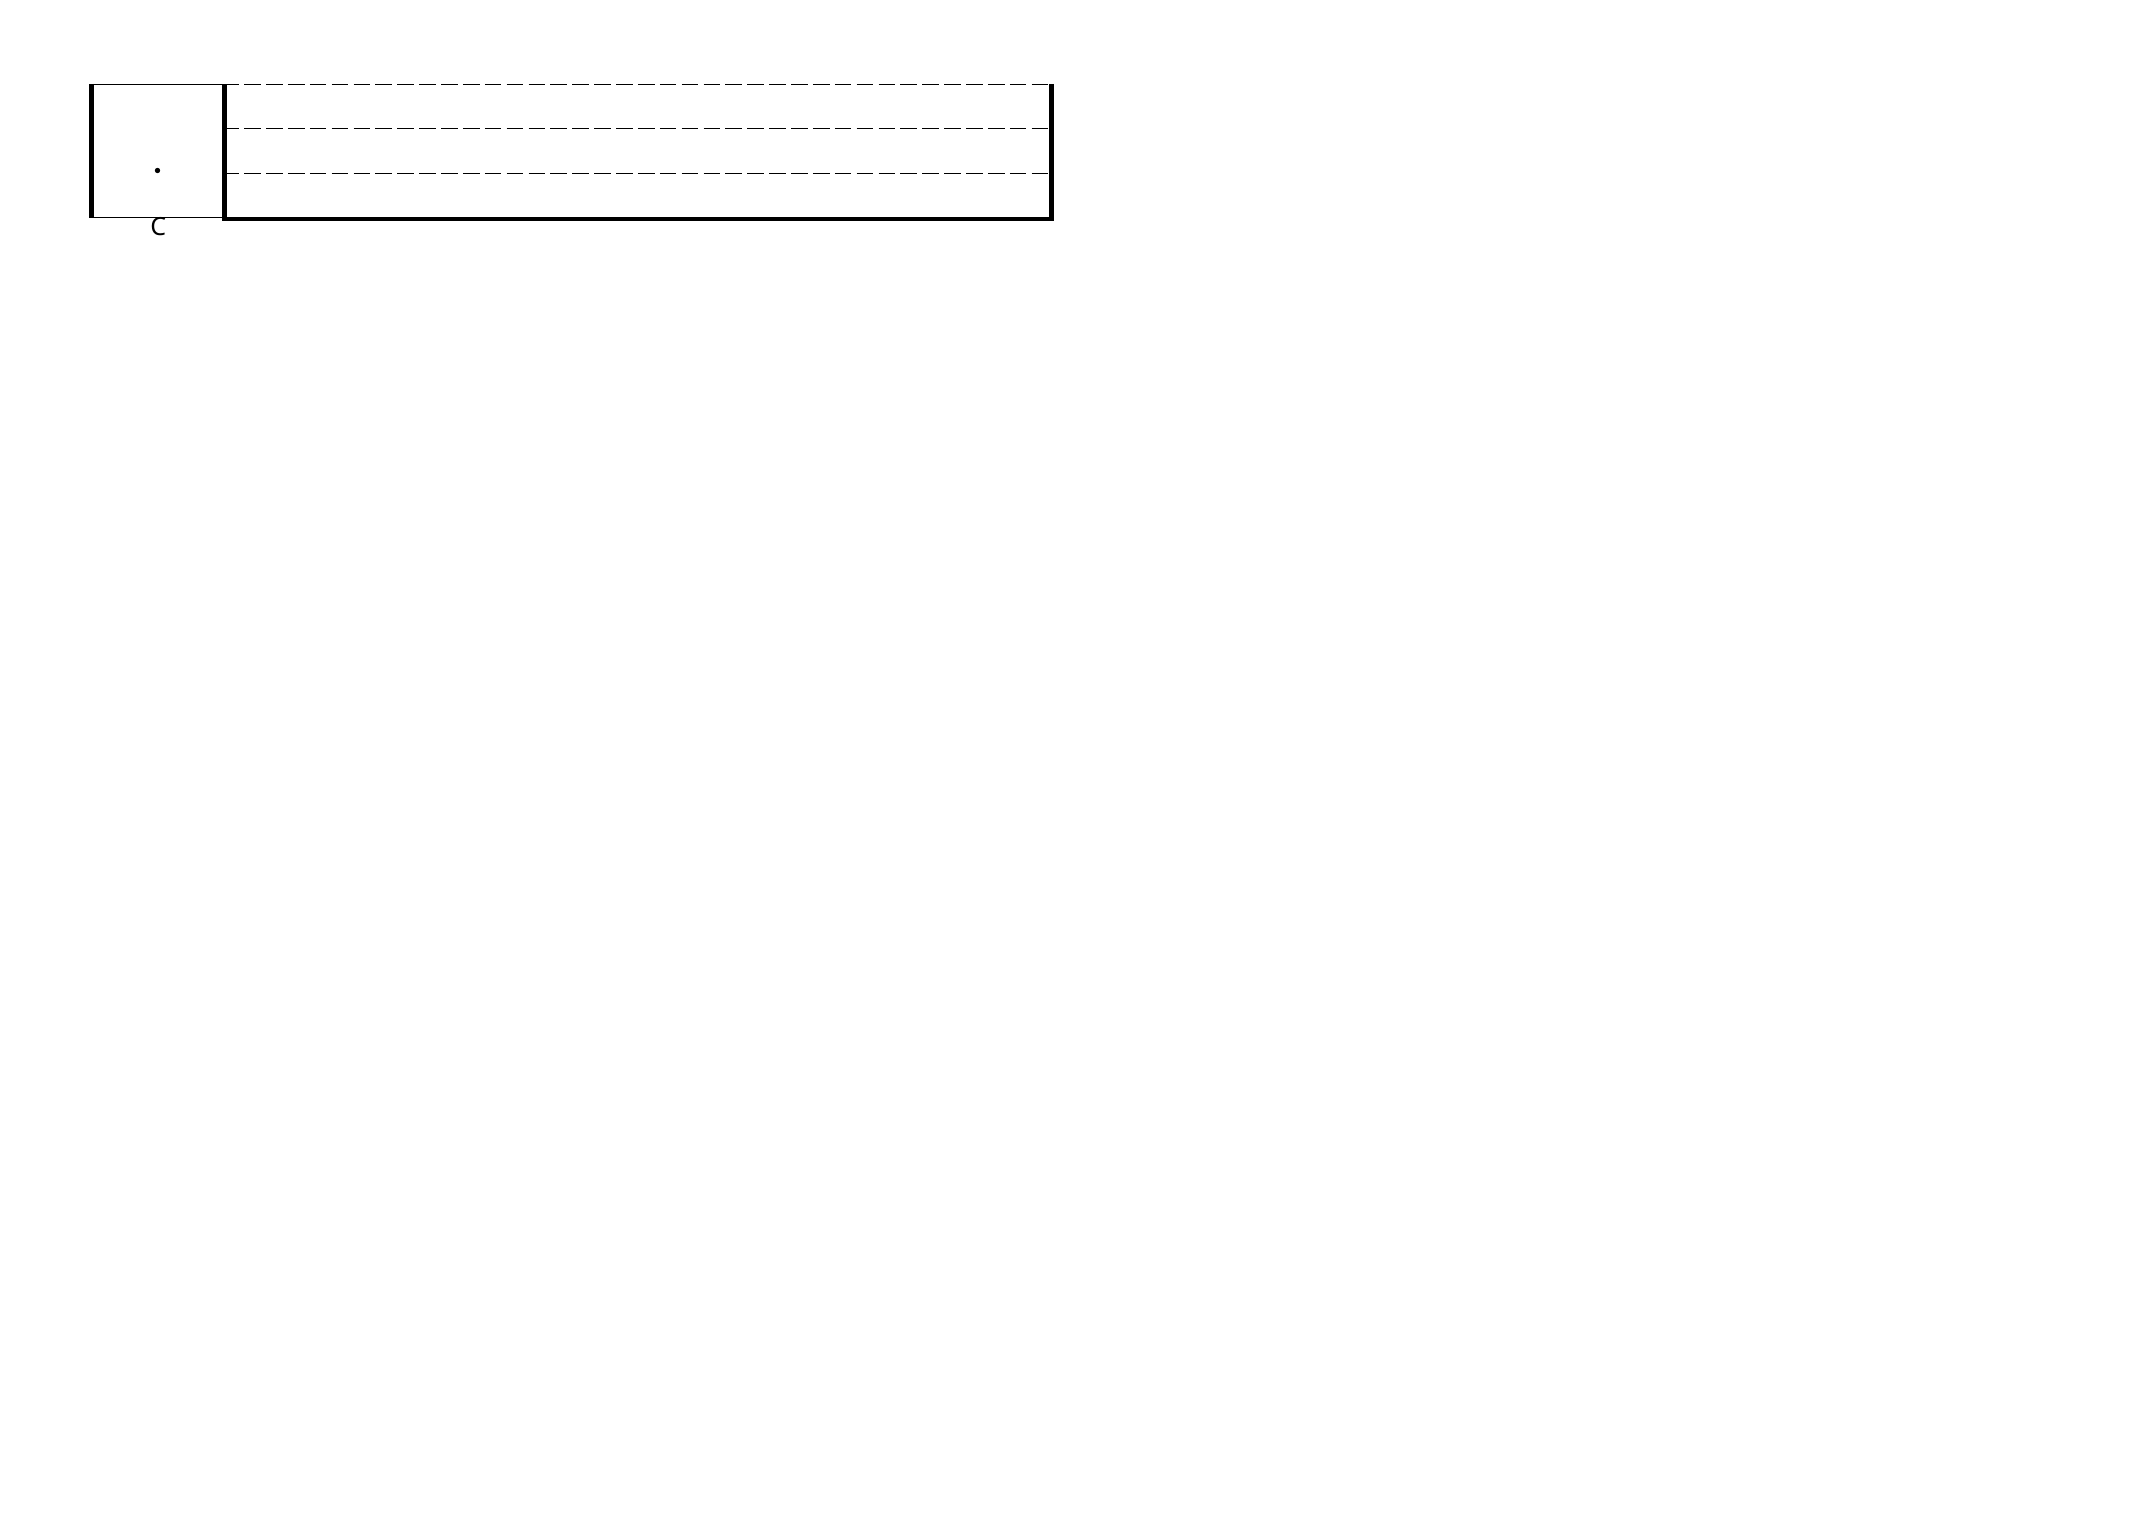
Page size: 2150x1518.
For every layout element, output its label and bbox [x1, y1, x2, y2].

table_cell [227, 128, 1049, 172]
table_cell [227, 173, 1049, 217]
table_cell [227, 84, 1049, 128]
